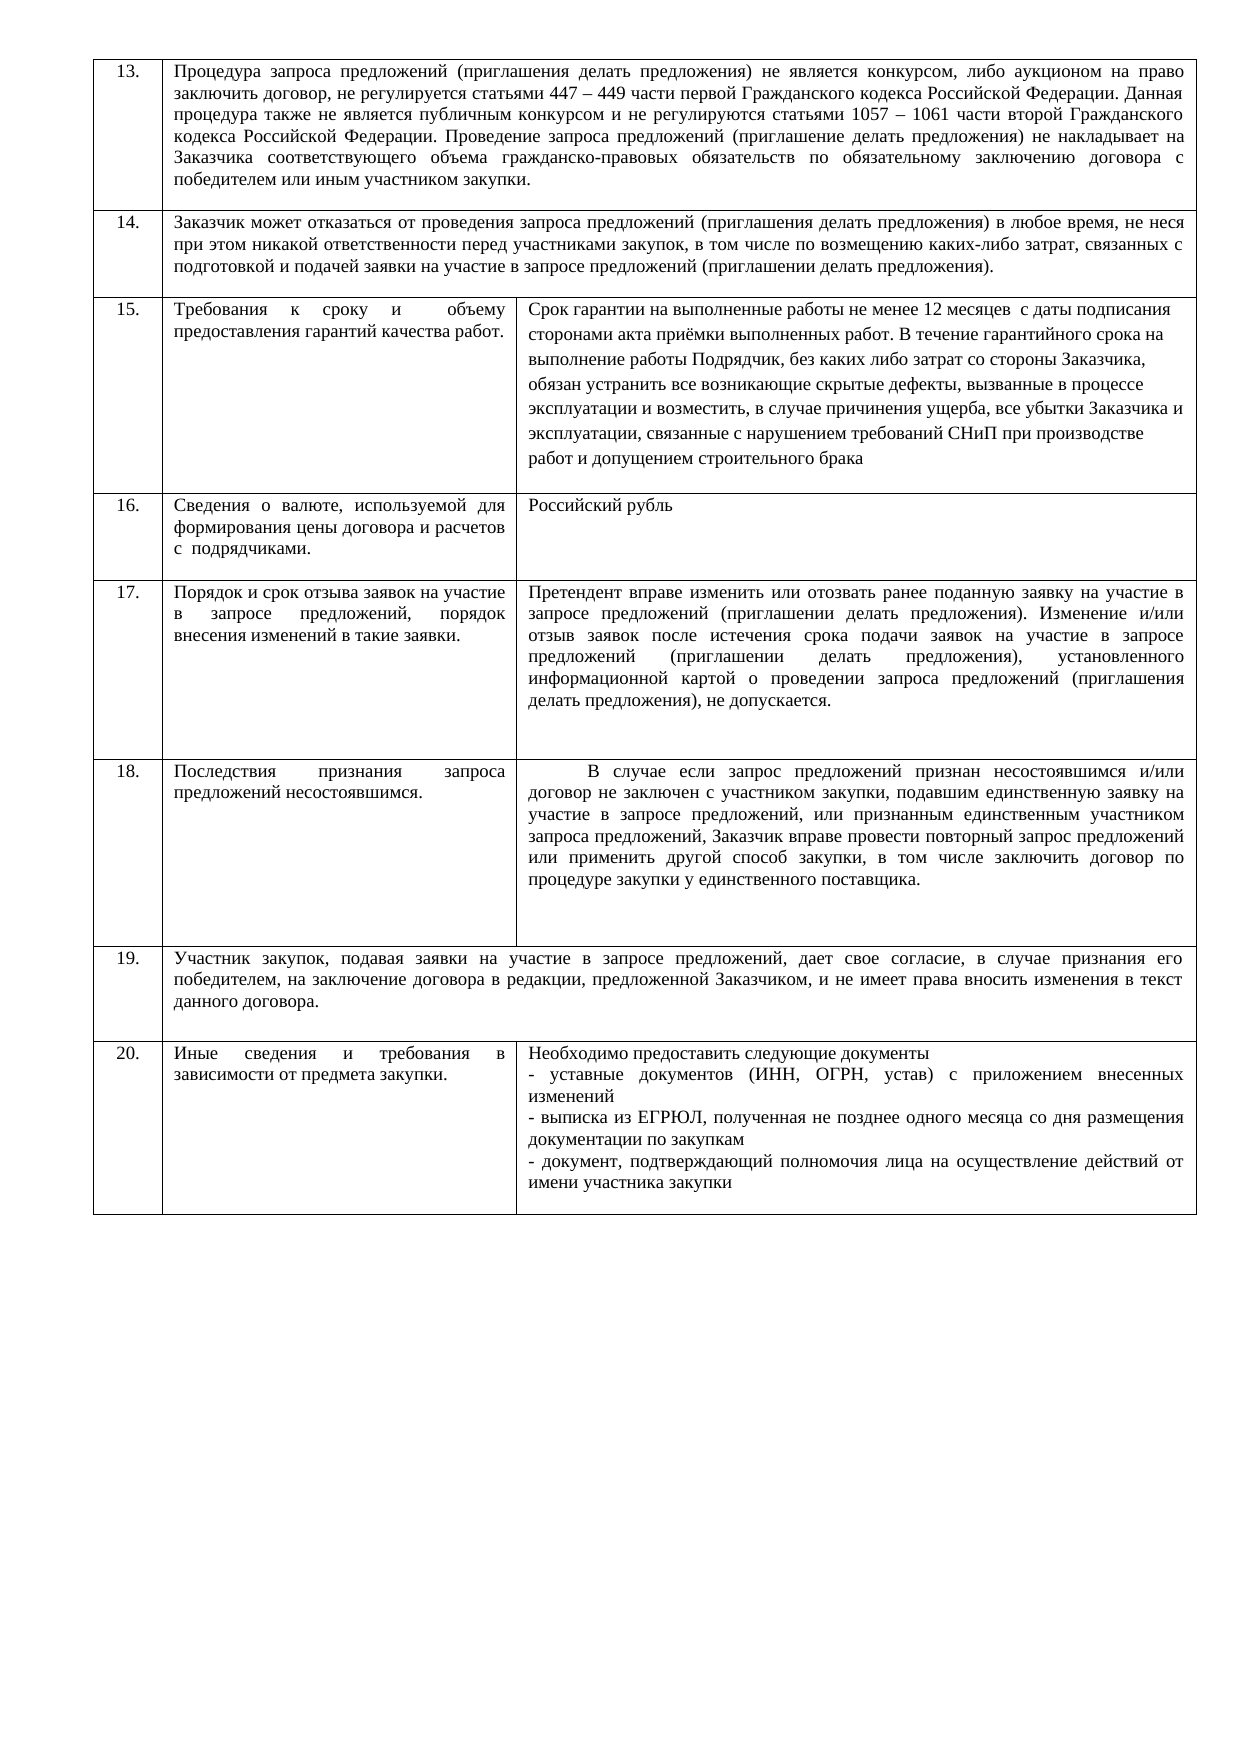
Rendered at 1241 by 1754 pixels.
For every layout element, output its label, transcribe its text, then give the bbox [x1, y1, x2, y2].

table_cell 18. [94, 760, 162, 946]
table_cell 13. [94, 60, 162, 210]
table_cell Последствия признания запроса предложений несостоявшимся. [163, 760, 516, 946]
table_cell 16. [94, 494, 162, 579]
table_cell Требования к сроку и объему предоставления гарантий качества работ. [163, 298, 516, 493]
table_cell Процедура запроса предложений (приглашения делать предложения) не является конкурсом, либо аукционом на право заключить договор, не регулируется статьями 447 – 449 части первой Гражданского кодекса Российской Федерации. Данная процедура также не является публичным конкурсом и не регулируются статьями 1057 – 1061 части второй Гражданского кодекса Российской Федерации. Проведение запроса предложений (приглашение делать предложения) не накладывает на Заказчика соответствующего объема гражданско-правовых обязательств по обязательному заключению договора с победителем или иным участником закупки. [163, 60, 1196, 210]
table_cell Иные сведения и требования в зависимости от предмета закупки. [163, 1042, 516, 1214]
table_cell 15. [94, 298, 162, 493]
table_cell 14. [94, 211, 162, 297]
table_cell Российский рубль [517, 494, 1196, 579]
table_cell 17. [94, 581, 162, 759]
table_cell Заказчик может отказаться от проведения запроса предложений (приглашения делать предложения) в любое время, не неся при этом никакой ответственности перед участниками закупок, в том числе по возмещению каких-либо затрат, связанных с подготовкой и подачей заявки на участие в запросе предложений (приглашении делать предложения). [163, 211, 1196, 297]
table_cell 20. [94, 1042, 162, 1214]
table_cell Участник закупок, подавая заявки на участие в запросе предложений, дает свое согласие, в случае признания его победителем, на заключение договора в редакции, предложенной Заказчиком, и не имеет права вносить изменения в текст данного договора. [163, 947, 1196, 1041]
table_cell 19. [94, 947, 162, 1041]
table_cell В случае если запрос предложений признан несостоявшимся и/или договор не заключен с участником закупки, подавшим единственную заявку на участие в запросе предложений, или признанным единственным участником запроса предложений, Заказчик вправе провести повторный запрос предложений или применить другой способ закупки, в том числе заключить договор по процедуре закупки у единственного поставщика. [517, 760, 1196, 946]
table_cell Порядок и срок отзыва заявок на участие в запросе предложений, порядок внесения изменений в такие заявки. [163, 581, 516, 759]
table_cell Необходимо предоставить следующие документы - уставные документов (ИНН, ОГРН, устав) с приложением внесенных изменений - выписка из ЕГРЮЛ, полученная не позднее одного месяца со дня размещения документации по закупкам - документ, подтверждающий полномочия лица на осуществление действий от имени участника закупки [517, 1042, 1196, 1214]
table_cell Сведения о валюте, используемой для формирования цены договора и расчетов с подрядчиками. [163, 494, 516, 579]
table_cell Срок гарантии на выполненные работы не менее 12 месяцев с даты подписания сторонами акта приёмки выполненных работ. В течение гарантийного срока на выполнение работы Подрядчик, без каких либо затрат со стороны Заказчика, обязан устранить все возникающие скрытые дефекты, вызванные в процессе эксплуатации и возместить, в случае причинения ущерба, все убытки Заказчика и эксплуатации, связанные с нарушением требований СНиП при производстве работ и допущением строительного брака [517, 298, 1196, 493]
table_cell Претендент вправе изменить или отозвать ранее поданную заявку на участие в запросе предложений (приглашении делать предложения). Изменение и/или отзыв заявок после истечения срока подачи заявок на участие в запросе предложений (приглашении делать предложения), установленного информационной картой о проведении запроса предложений (приглашения делать предложения), не допускается. [517, 581, 1196, 759]
